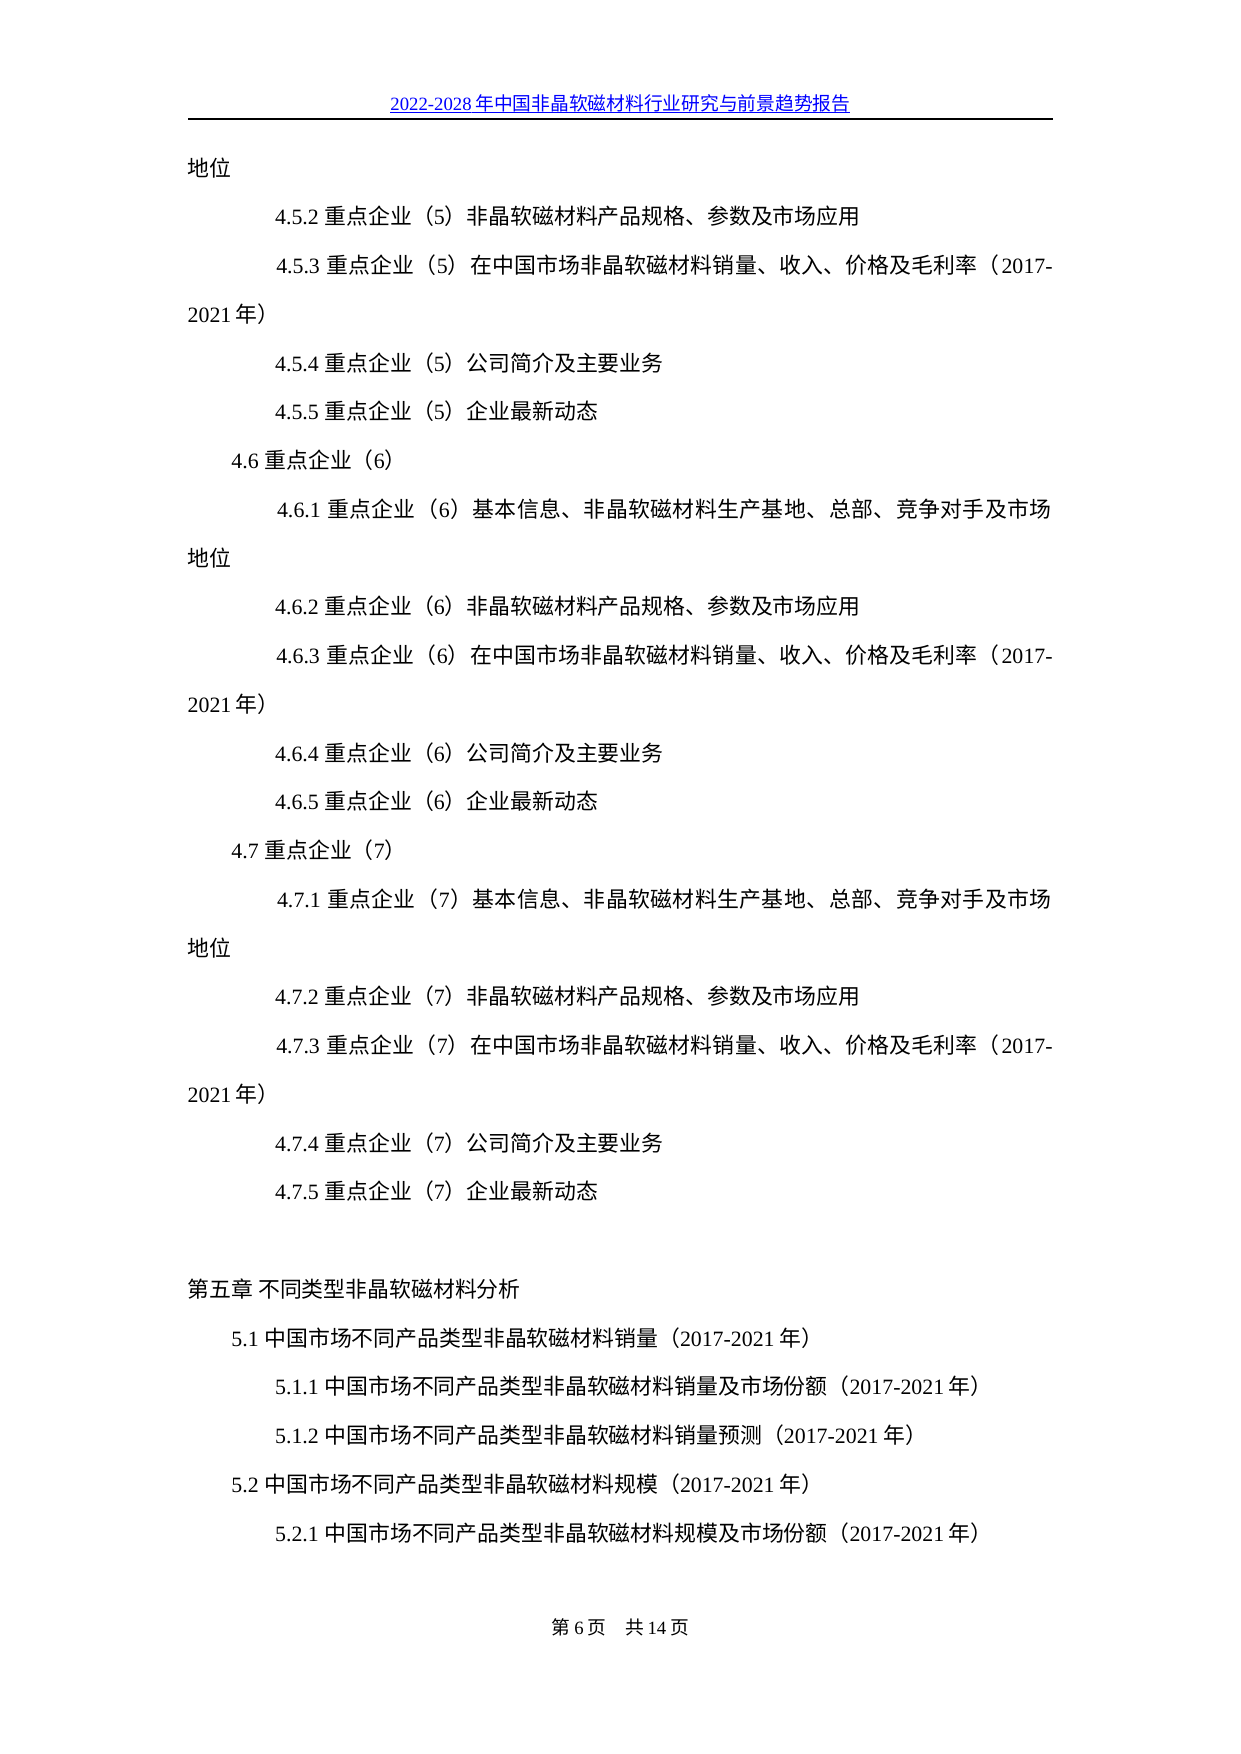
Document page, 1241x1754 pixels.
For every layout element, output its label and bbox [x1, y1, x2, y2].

text [187, 150, 1053, 1548]
